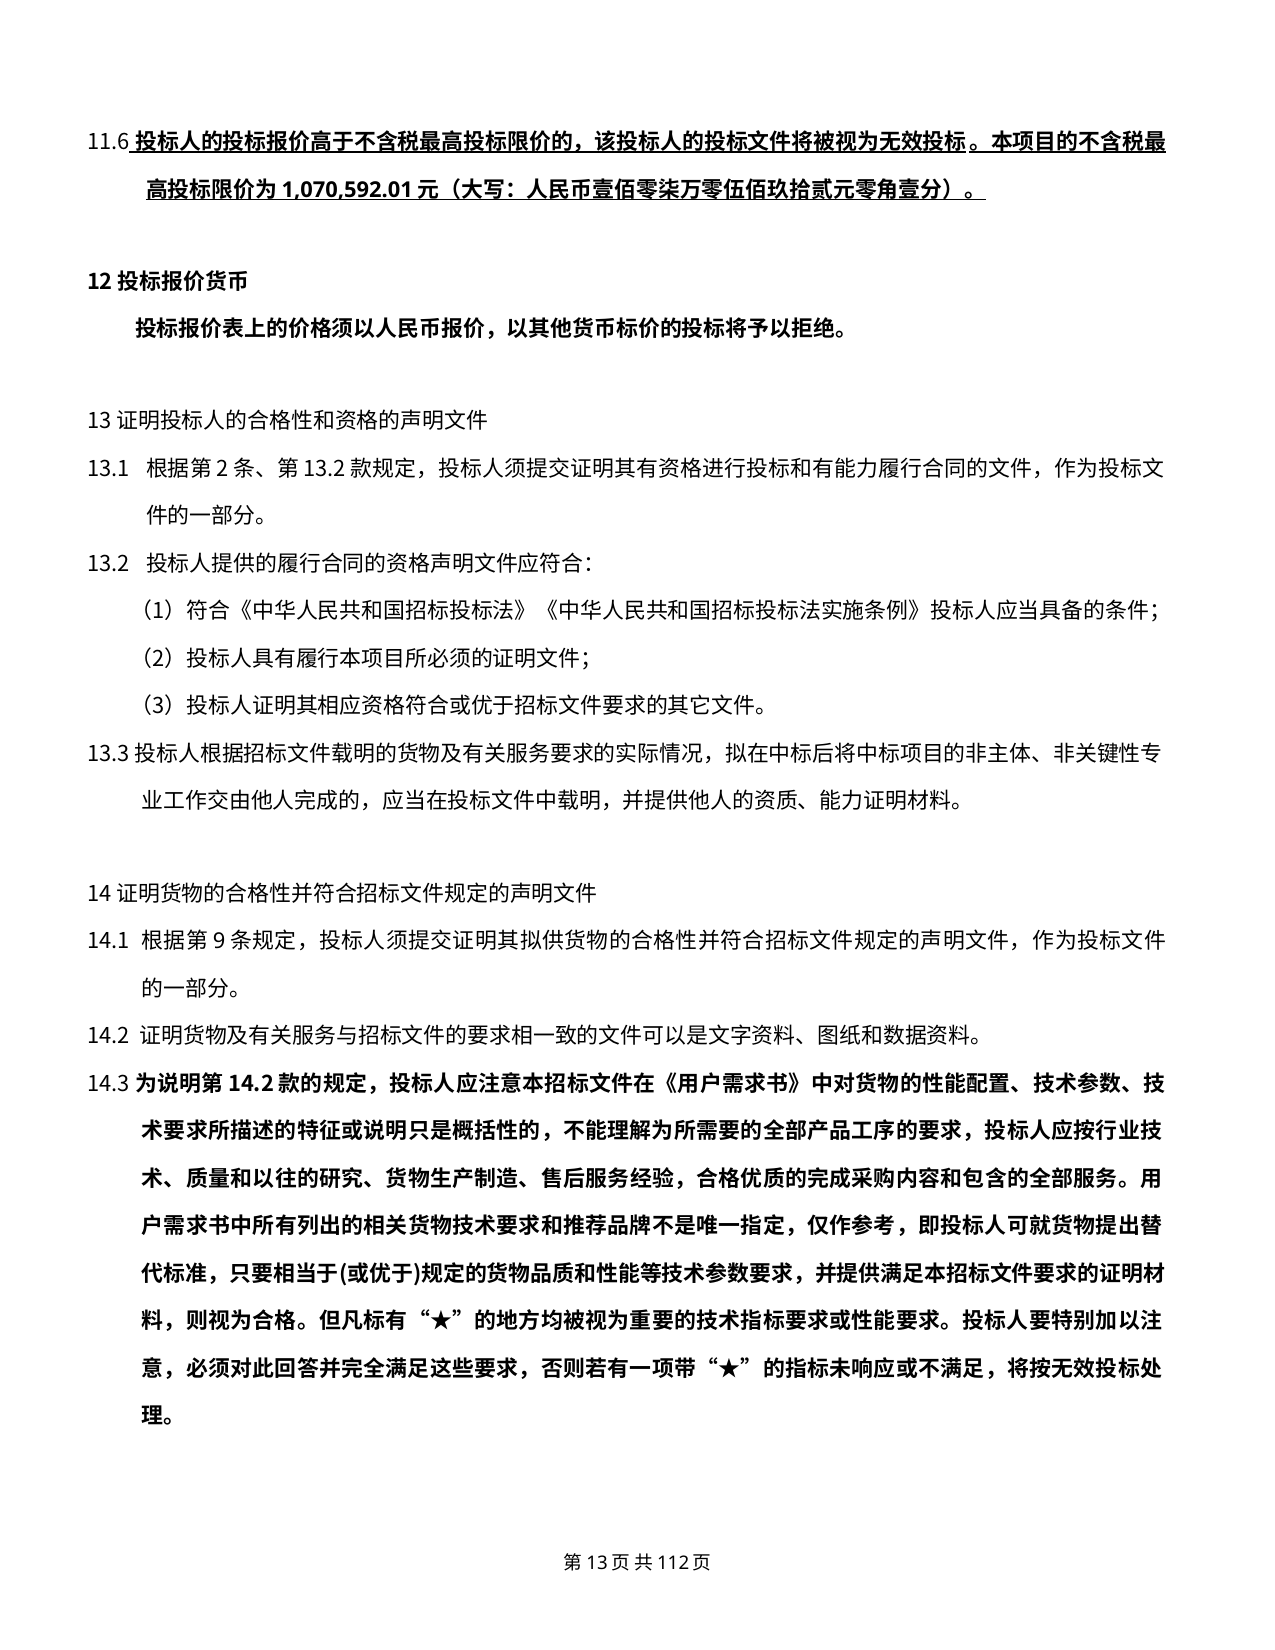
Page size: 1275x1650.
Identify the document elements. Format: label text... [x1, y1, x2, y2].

text 13.3 投标人根据招标文件载明的货物及有关服务要求的实际情况，拟在中标后将中标项目的非主体、非关键性专业工作交由他人完成的，应当在投标文件中载明，并提供他人的资质、能力证明材料。 [87, 736, 1166, 815]
text 14.2 证明货物及有关服务与招标文件的要求相一致的文件可以是文字资料、图纸和数据资料。 [87, 1018, 1166, 1050]
text 14 证明货物的合格性并符合招标文件规定的声明文件 [87, 876, 1166, 907]
text 13 证明投标人的合格性和资格的声明文件 [87, 403, 1166, 435]
text 14.3 为说明第14.2款的规定，投标人应注意本招标文件在《用户需求书》中对货物的性能配置、技术参数、技术要求所描述的特征或说明只是概括性的，不能理解为所需要的全部产品工序的要求，投标人应按行业技术、质量和以往的研究、货物生产制造、售后服务经验，合格优质的完成采购内容和包含的全部服务。用户需求书中所有列出的相关货物技术要求和推荐品牌不是唯一指定，仅作参考，即投标人可就货物提出替代标准，只要相当于(或优于)规定的货物品质和性能等技术参数要求，并提供满足本招标文件要求的证明材料，则视为合格。但凡标有“★”的地方均被视为重要的技术指标要求或性能要求。投标人要特别加以注意，必须对此回答并完全满足这些要求，否则若有一项带“★”的指标未响应或不满足，将按无效投标处理。 [87, 1066, 1166, 1430]
text （1）符合《中华人民共和国招标投标法》《中华人民共和国招标投标法实施条例》投标人应当具备的条件； [87, 593, 1166, 625]
text 14.1 根据第9条规定，投标人须提交证明其拟供货物的合格性并符合招标文件规定的声明文件，作为投标文件的一部分。 [87, 923, 1166, 1002]
text 11.6 投标人的投标报价高于不含税最高投标限价的，该投标人的投标文件将被视为无效投标。本项目的不含税最高投标限价为1,070,592.01元（大写：人民币壹佰零柒万零伍佰玖拾贰元零角壹分）。 [87, 124, 1166, 203]
text 13.2 投标人提供的履行合同的资格声明文件应符合： [87, 546, 1166, 578]
text 13.1 根据第2条、第13.2款规定，投标人须提交证明其有资格进行投标和有能力履行合同的文件，作为投标文件的一部分。 [87, 451, 1166, 530]
text （2）投标人具有履行本项目所必须的证明文件； [87, 641, 1166, 673]
text 12 投标报价货币 [87, 264, 1166, 296]
text （3）投标人证明其相应资格符合或优于招标文件要求的其它文件。 [87, 688, 1166, 720]
text 投标报价表上的价格须以人民币报价，以其他货币标价的投标将予以拒绝。 [135, 311, 1166, 343]
